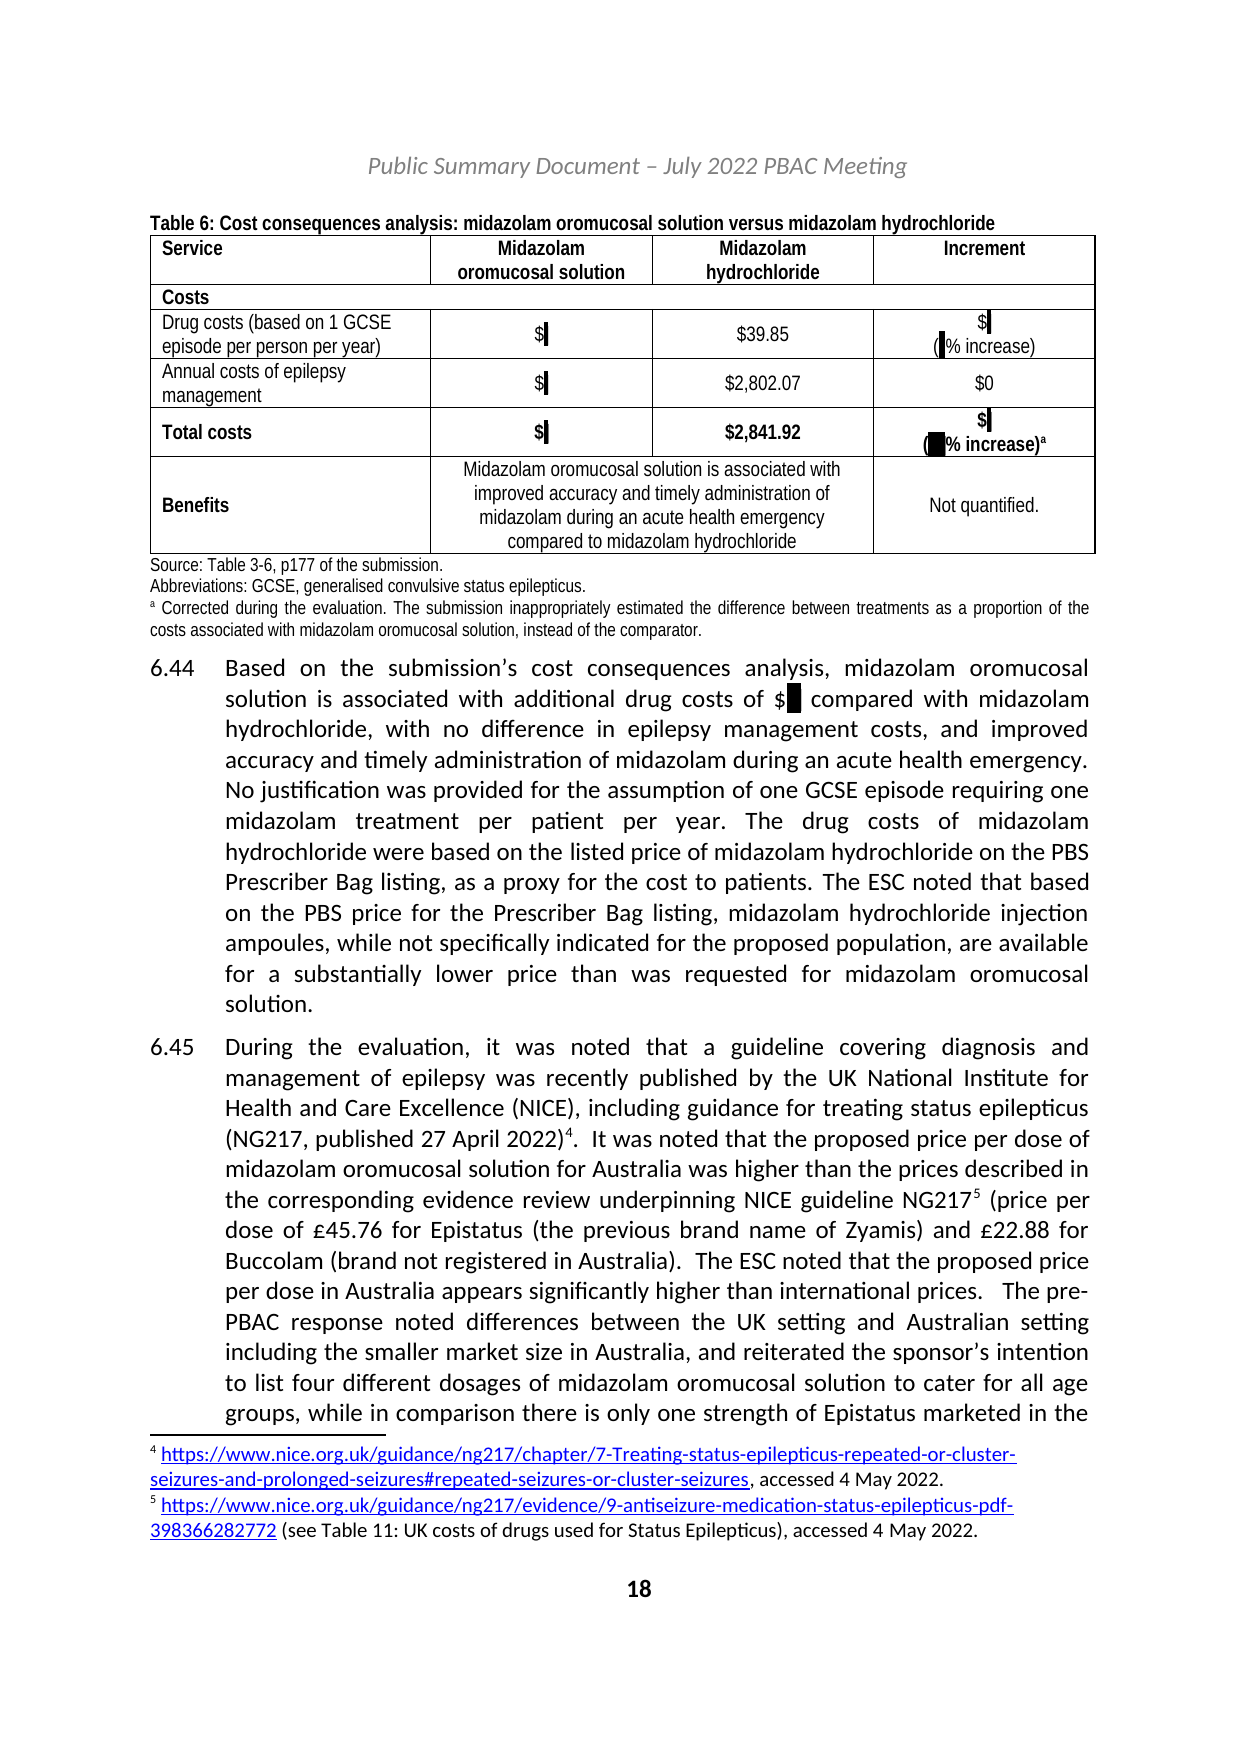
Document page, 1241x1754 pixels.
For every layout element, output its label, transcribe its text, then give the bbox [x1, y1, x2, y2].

table_cell $2,802.07 [653, 359, 873, 407]
table_header Service [151, 236, 430, 284]
table_cell $| [431, 408, 652, 456]
text a Corrected during the evaluation. The submission inappropriately estimated the difference between treatments as a proportion of the costs associated with midazolam oromucosal solution, instead of the comparator. [150, 597, 1090, 640]
table_cell Benefits [151, 457, 430, 553]
table_cell Not quantified. [874, 457, 1094, 553]
table_cell Costs [151, 285, 1094, 309]
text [150, 1031, 1090, 1428]
table_cell Total costs [151, 408, 430, 456]
table_cell $| [431, 359, 652, 407]
table_cell $| ( | % increase) [874, 310, 1094, 358]
table_header Midazolam hydrochloride [653, 236, 873, 284]
table_cell Annual costs of epilepsy management [151, 359, 430, 407]
text Based on the submission’s cost consequences analysis, midazolam oromucosal solution is associated with additional drug costs of $| | compared with midazolam hydrochloride, with no difference in epilepsy management costs, and improved accuracy and timely administration of midazolam during an acute health emergency. No justification was provided for the assumption of one GCSE episode requiring one midazolam treatment per patient per year. The drug costs of midazolam hydrochloride were based on the listed price of midazolam hydrochloride on the PBS Prescriber Bag listing, as a proxy for the cost to patients. The ESC noted that based on the PBS price for the Prescriber Bag listing, midazolam hydrochloride injection ampoules, while not specifically indicated for the proposed population, are available for a substantially lower price than was requested for midazolam oromucosal solution. [150, 652, 1090, 1019]
table_cell Midazolam oromucosal solution is associated with improved accuracy and timely administration of midazolam during an acute health emergency compared to midazolam hydrochloride [431, 457, 873, 553]
table_cell $0 [874, 359, 1094, 407]
table_cell $| (||% increase)a [874, 408, 1094, 456]
table_header Increment [874, 236, 1094, 284]
text Source: Table 3-6, p177 of the submission. [150, 554, 1090, 575]
table_cell Drug costs (based on 1 GCSE episode per person per year) [151, 310, 430, 358]
table_cell $39.85 [653, 310, 873, 358]
table_cell $2,841.92 [653, 408, 873, 456]
table_header Midazolam oromucosal solution [431, 236, 652, 284]
text Abbreviations: GCSE, generalised convulsive status epilepticus. [150, 575, 1090, 597]
table_cell $| [431, 310, 652, 358]
